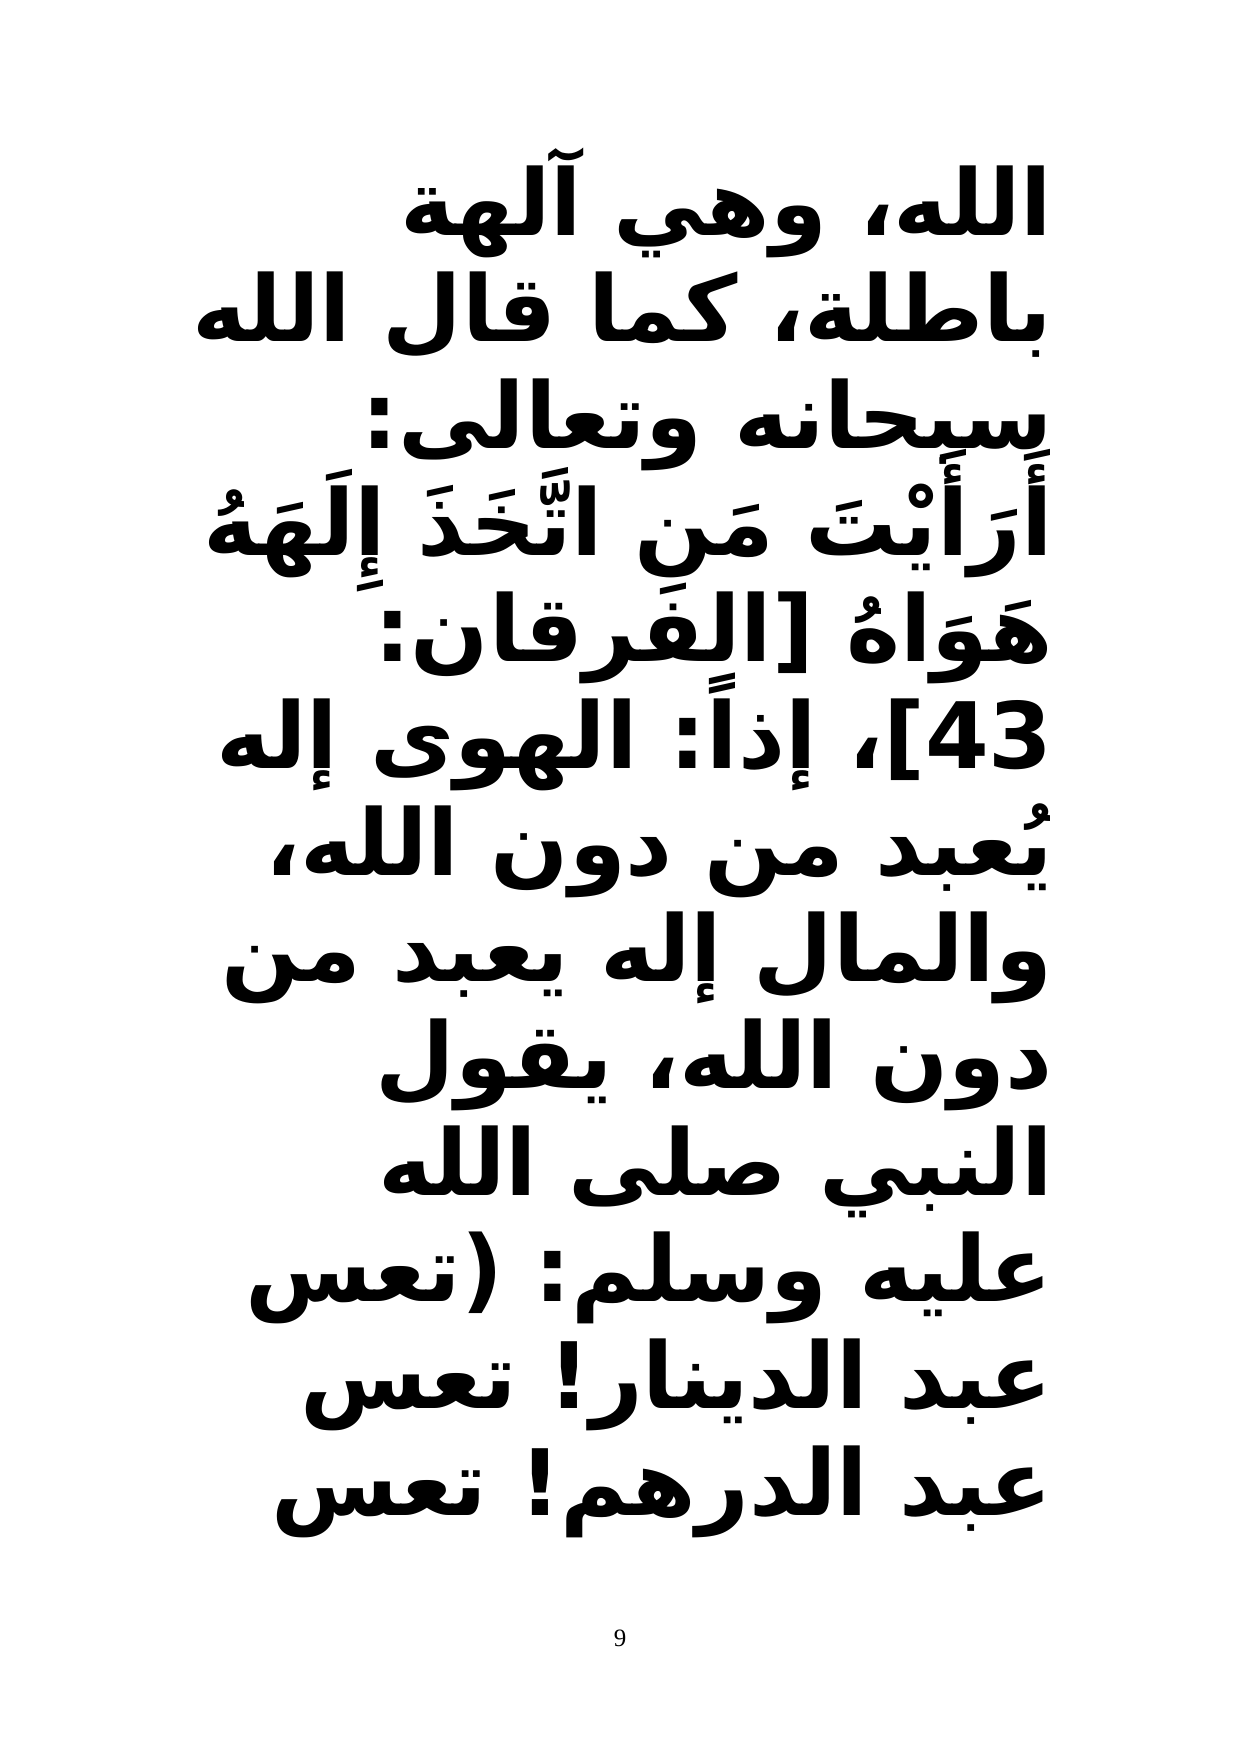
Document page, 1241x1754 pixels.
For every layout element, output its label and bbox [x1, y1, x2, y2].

text [187, 150, 1053, 1537]
